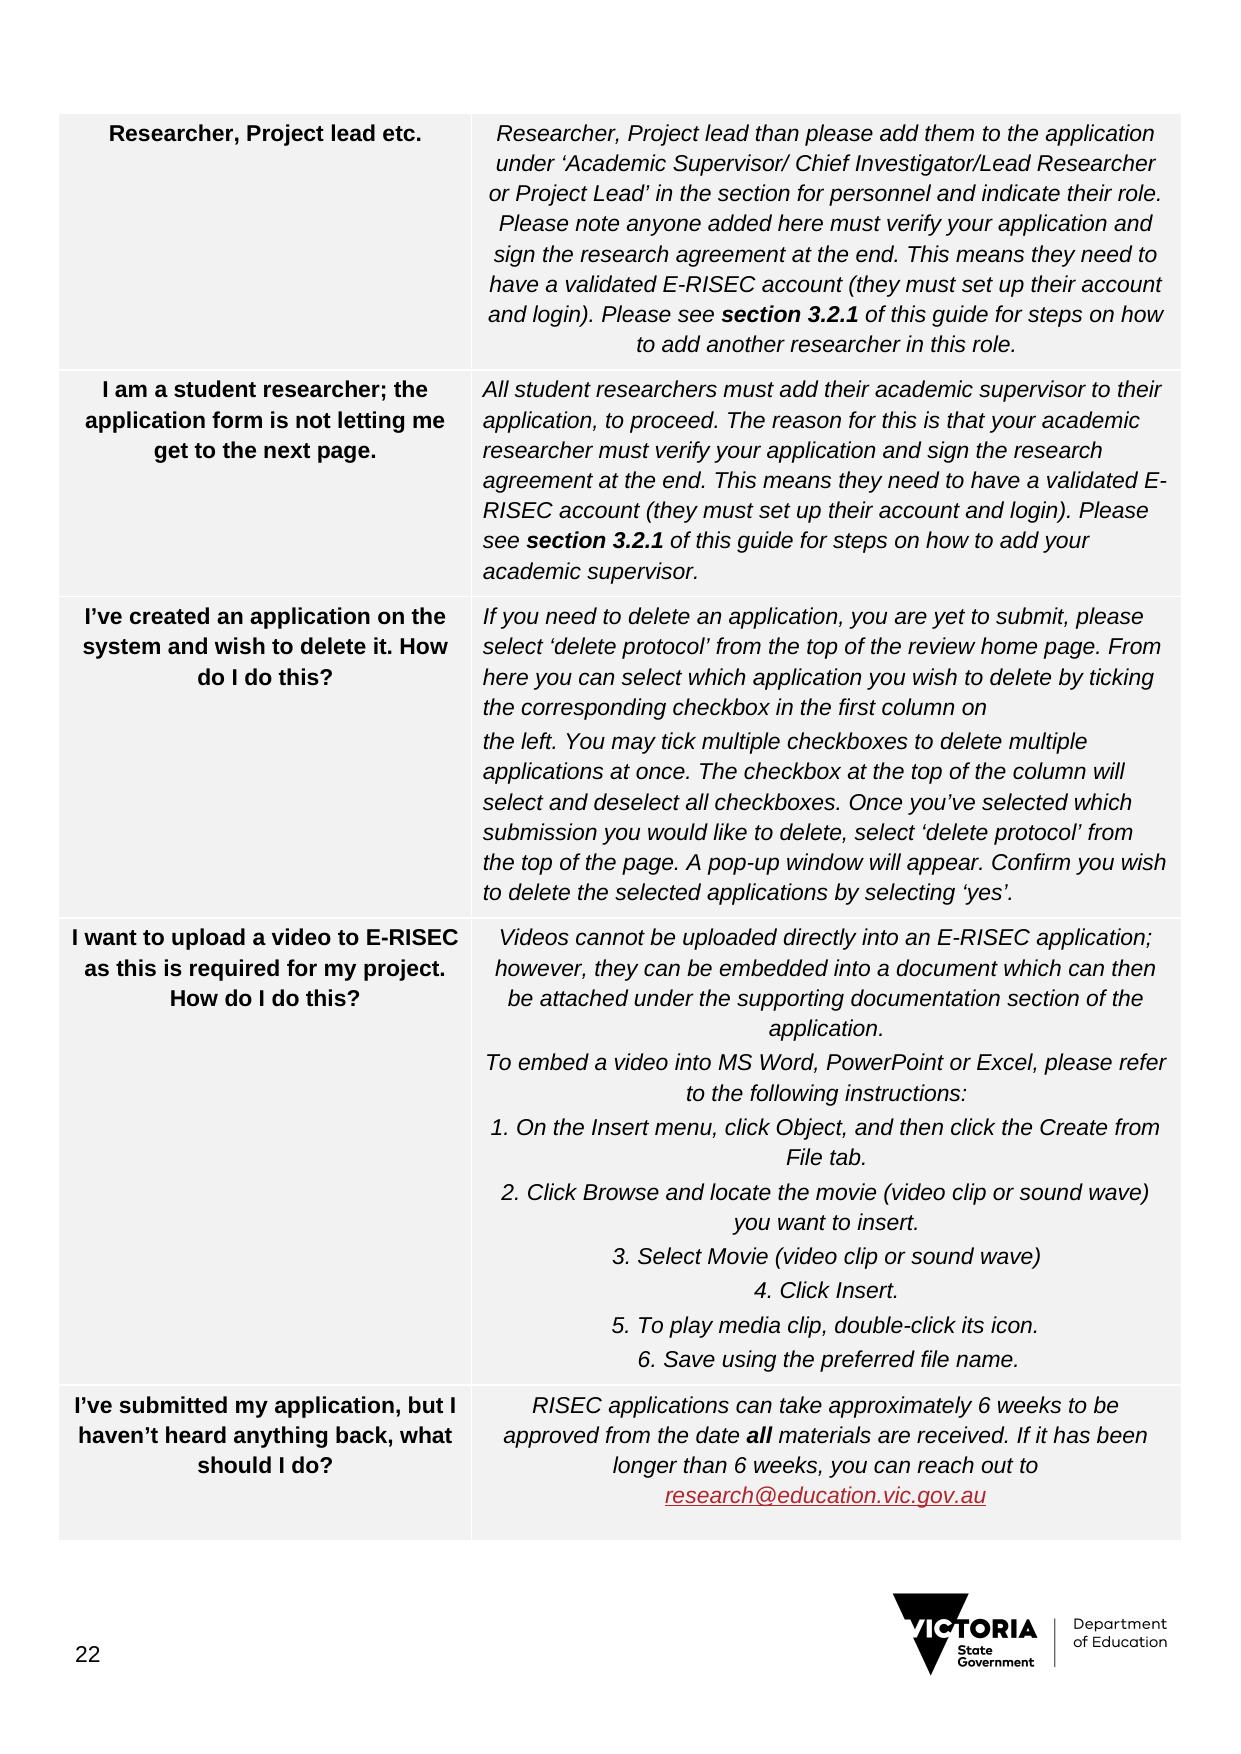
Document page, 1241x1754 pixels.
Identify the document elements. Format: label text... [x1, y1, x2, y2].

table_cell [59, 114, 471, 369]
picture [0, 0, 1241, 1753]
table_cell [472, 114, 1181, 369]
table_cell RISEC applications can take approximately 6 weeks to be approved from the date all materials are received. If it has been longer than 6 weeks, you can reach out to research@education.vic.gov.au [472, 1386, 1181, 1540]
table_cell All student researchers must add their academic supervisor to their application, to proceed. The reason for this is that your academic researcher must verify your application and sign the research agreement at the end. This means they need to have a validated E-RISEC account (they must set up their account and login). Please see section 3.2.1 of this guide for steps on how to add your academic supervisor. [472, 371, 1181, 596]
table_cell I’ve submitted my application, but I haven’t heard anything back, what should I do? [59, 1386, 471, 1540]
table_cell If you need to delete an application, you are yet to submit, please select ‘delete protocol’ from the top of the review home page. From here you can select which application you wish to delete by ticking the corresponding checkbox in the first column on the left. You may tick multiple checkboxes to delete multiple applications at once. The checkbox at the top of the column will select and deselect all checkboxes. Once you’ve selected which submission you would like to delete, select ‘delete protocol’ from the top of the page. A pop-up window will appear. Confirm you wish to delete the selected applications by selecting ‘yes’. [472, 597, 1181, 917]
table_cell Videos cannot be uploaded directly into an E-RISEC application; however, they can be embedded into a document which can then be attached under the supporting documentation section of the application. To embed a video into MS Word, PowerPoint or Excel, please refer to the following instructions: 1. On the Insert menu, click Object, and then click the Create from File tab. 2. Click Browse and locate the movie (video clip or sound wave) you want to insert. 3. Select Movie (video clip or sound wave) 4. Click Insert. 5. To play media clip, double-click its icon. 6. Save using the preferred file name. [472, 919, 1181, 1384]
table_cell I want to upload a video to E-RISEC as this is required for my project. How do I do this? [59, 919, 471, 1384]
table_cell I’ve created an application on the system and wish to delete it. How do I do this? [59, 597, 471, 917]
table_cell I am a student researcher; the application form is not letting me get to the next page. [59, 371, 471, 596]
